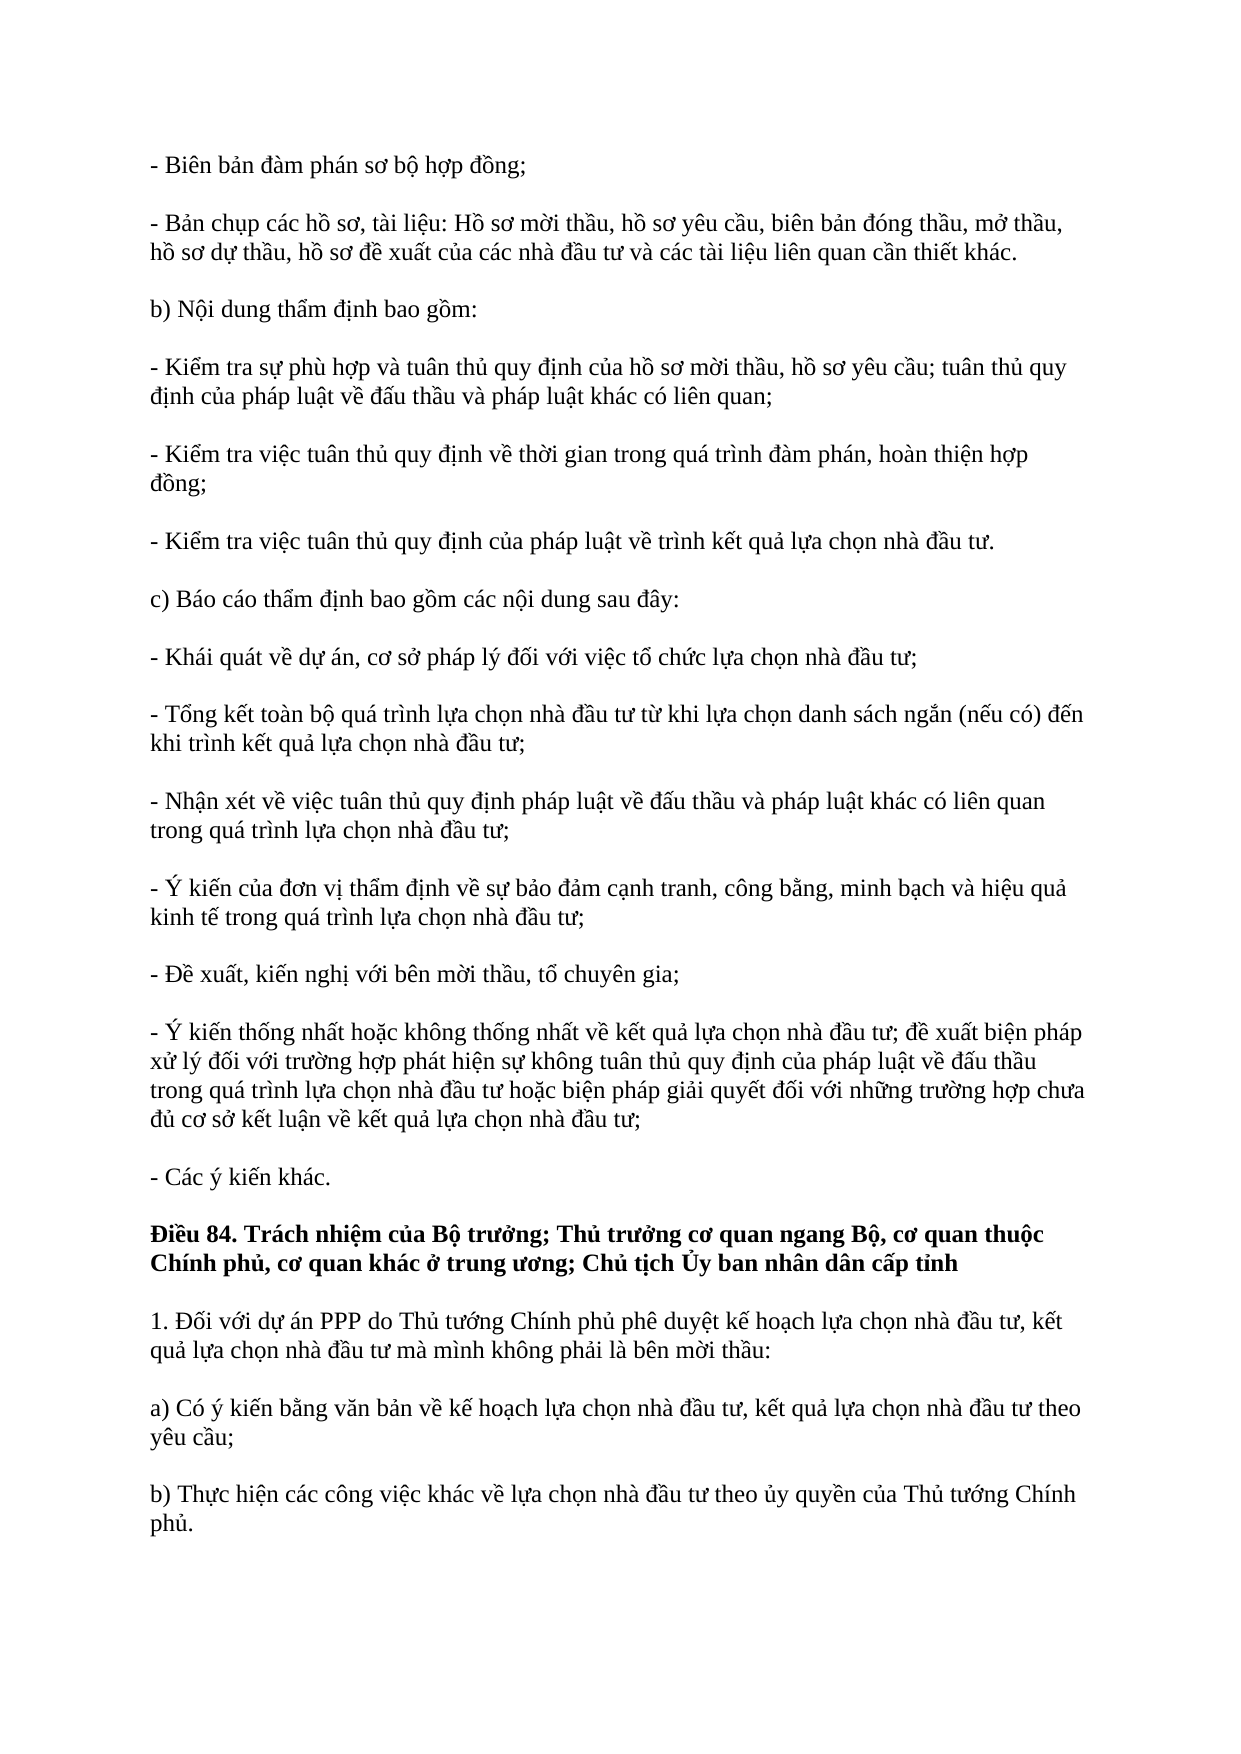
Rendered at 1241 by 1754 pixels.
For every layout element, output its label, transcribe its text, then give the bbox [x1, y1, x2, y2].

text - Kiểm tra việc tuân thủ quy định về thời gian trong quá trình đàm phán, hoàn thiện hợp đồng; [150, 439, 1090, 497]
text - Đề xuất, kiến nghị với bên mời thầu, tổ chuyên gia; [150, 959, 1090, 988]
text a) Có ý kiến bằng văn bản về kế hoạch lựa chọn nhà đầu tư, kết quả lựa chọn nhà đầu tư theo yêu cầu; [150, 1393, 1090, 1450]
text 1. Đối với dự án PPP do Thủ tướng Chính phủ phê duyệt kế hoạch lựa chọn nhà đầu tư, kết quả lựa chọn nhà đầu tư mà mình không phải là bên mời thầu: [150, 1306, 1090, 1364]
text - Khái quát về dự án, cơ sở pháp lý đối với việc tổ chức lựa chọn nhà đầu tư; [150, 642, 545, 670]
text - Nhận xét về việc tuân thủ quy định pháp luật về đấu thầu và pháp luật khác có liên quan trong quá trình lựa chọn nhà đầu tư; [150, 786, 1090, 844]
text c) Báo cáo thẩm định bao gồm các nội dung sau đây: [150, 584, 1090, 612]
text Điều 84. Trách nhiệm của Bộ trưởng; Thủ trưởng cơ quan ngang Bộ, cơ quan thuộc Chính phủ, cơ quan khác ở trung ương; Chủ tịch Ủy ban nhân dân cấp tỉnh [150, 1219, 1090, 1277]
text - Tổng kết toàn bộ quá trình lựa chọn nhà đầu tư từ khi lựa chọn danh sách ngắn (nếu có) đến khi trình kết quả lựa chọn nhà đầu tư; [150, 699, 1090, 757]
text - Bản chụp các hồ sơ, tài liệu: Hồ sơ mời thầu, hồ sơ yêu cầu, biên bản đóng thầu, mở thầu, hồ sơ dự thầu, hồ sơ đề xuất của các nhà đầu tư và các tài liệu liên quan cần thiết khác. [150, 208, 1090, 265]
text - Khái quát về dự án, cơ sở pháp lý đối với việc tổ chức lựa chọn nhà đầu tư; [578, 642, 848, 670]
text - Kiểm tra việc tuân thủ quy định của pháp luật về trình kết quả lựa chọn nhà đầu tư. [150, 526, 1090, 554]
text - Khái quát về dự án, cơ sở pháp lý đối với việc tổ chức lựa chọn nhà đầu tư; [910, 642, 1090, 670]
text b) Nội dung thẩm định bao gồm: [150, 294, 1090, 323]
text - Biên bản đàm phán sơ bộ hợp đồng; [150, 150, 1090, 179]
text - Ý kiến của đơn vị thẩm định về sự bảo đảm cạnh tranh, công bằng, minh bạch và hiệu quả kinh tế trong quá trình lựa chọn nhà đầu tư; [150, 873, 1090, 930]
text b) Thực hiện các công việc khác về lựa chọn nhà đầu tư theo ủy quyền của Thủ tướng Chính phủ. [150, 1479, 1090, 1537]
text - Kiểm tra sự phù hợp và tuân thủ quy định của hồ sơ mời thầu, hồ sơ yêu cầu; tuân thủ quy định của pháp luật về đấu thầu và pháp luật khác có liên quan; [150, 352, 1090, 410]
text - Các ý kiến khác. [150, 1162, 1090, 1190]
text - Ý kiến thống nhất hoặc không thống nhất về kết quả lựa chọn nhà đầu tư; đề xuất biện pháp xử lý đối với trường hợp phát hiện sự không tuân thủ quy định của pháp luật về đấu thầu trong quá trình lựa chọn nhà đầu tư hoặc biện pháp giải quyết đối với những trường hợp chưa đủ cơ sở kết luận về kết quả lựa chọn nhà đầu tư; [150, 1017, 1090, 1132]
